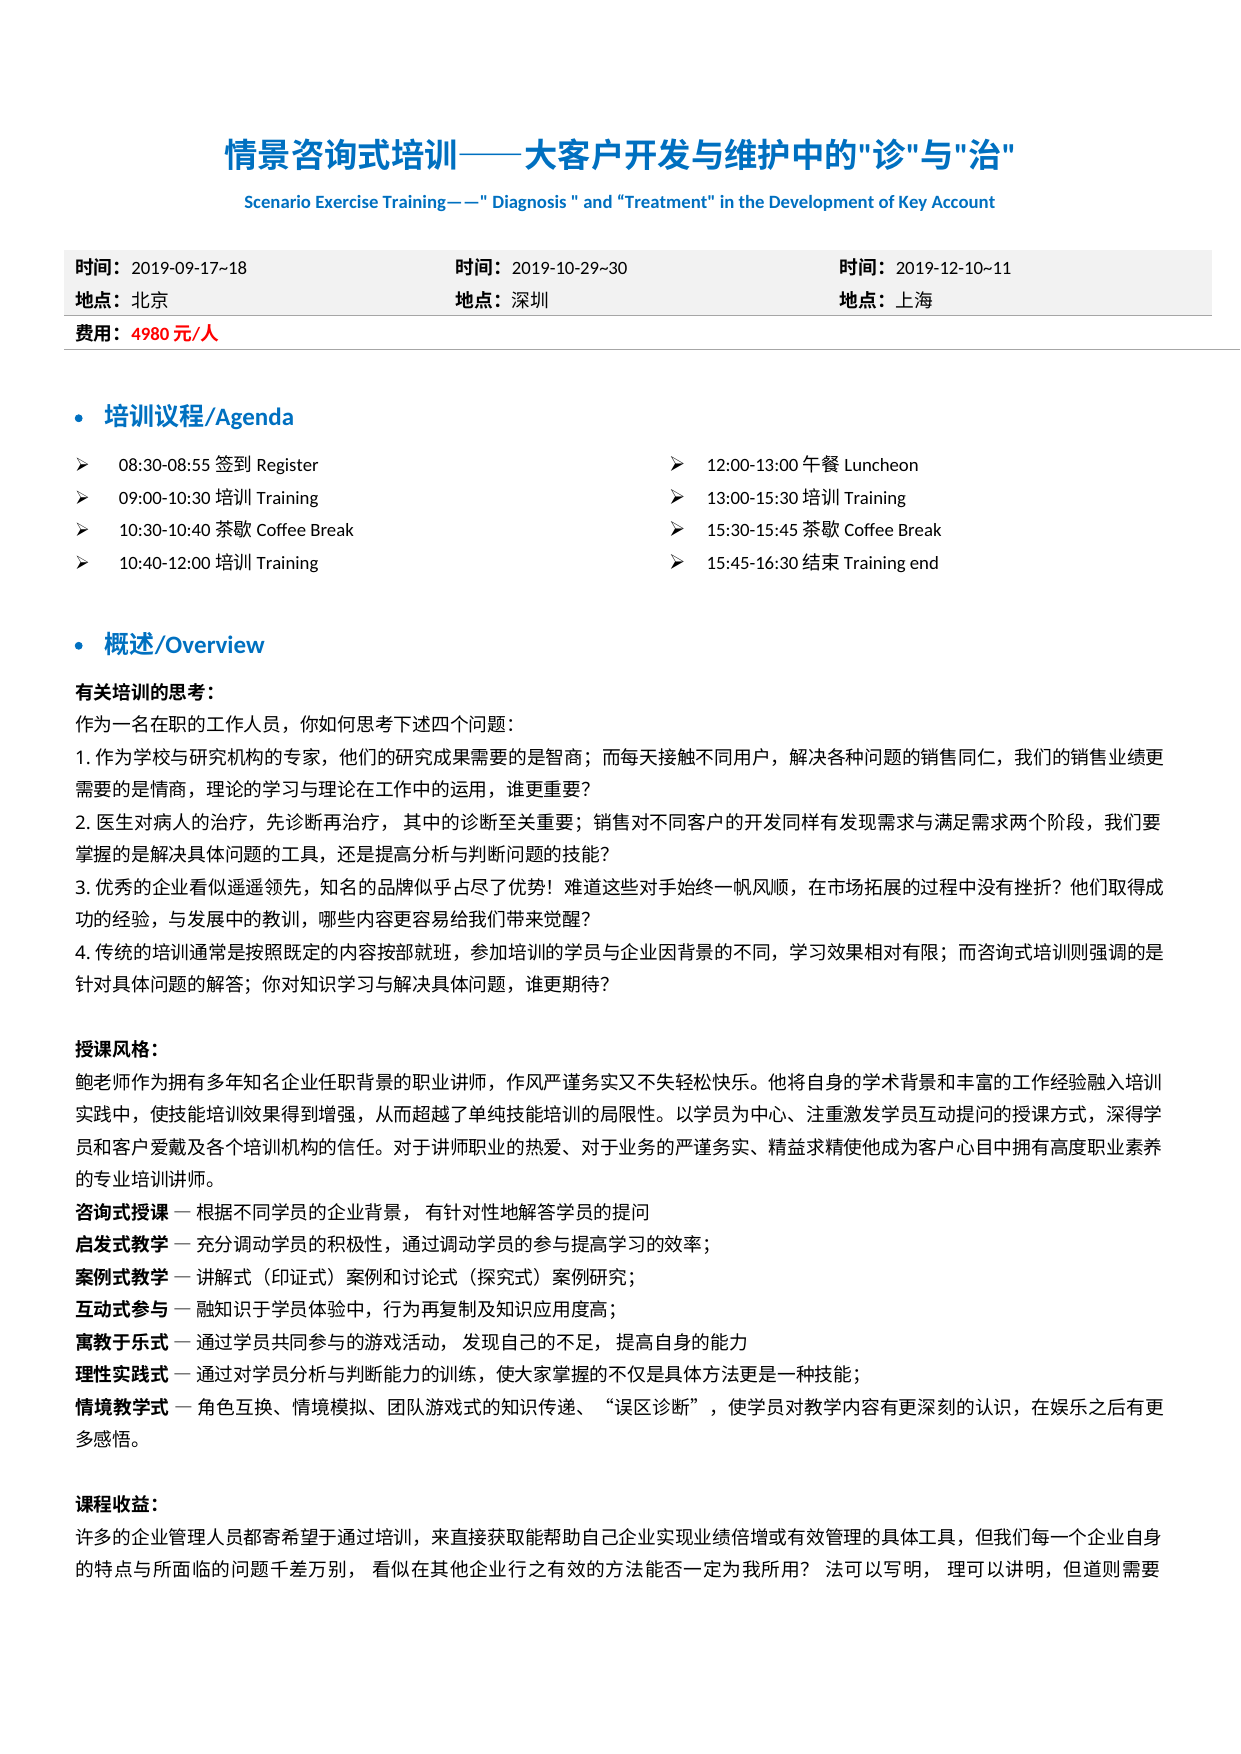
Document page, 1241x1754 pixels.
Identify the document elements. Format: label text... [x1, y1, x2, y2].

text 启发式教学 — 充分调动学员的积极性，通过调动学员的参与提高学习的效率； [75, 1227, 1165, 1260]
text 3. 优秀的企业看似遥遥领先，知名的品牌似乎占尽了优势！难道这些对手始终一帆风顺，在市场拓展的过程中没有挫折？他们取得成功的经验，与发展中的教训，哪些内容更容易给我们带来觉醒？ [75, 870, 1165, 935]
text 情境教学式 — 角色互换、情境模拟、团队游戏式的知识传递、“误区诊断”，使学员对教学内容有更深刻的认识，在娱乐之后有更多感悟。 [75, 1390, 1165, 1455]
text 理性实践式 — 通过对学员分析与判断能力的训练，使大家掌握的不仅是具体方法更是一种技能； [75, 1357, 1165, 1390]
list 概述/Overview [75, 610, 1165, 675]
text 2. 医生对病人的治疗，先诊断再治疗， 其中的诊断至关重要；销售对不同客户的开发同样有发现需求与满足需求两个阶段，我们要掌握的是解决具体问题的工具，还是提高分析与判断问题的技能？ [75, 805, 1165, 870]
table_cell 地点：上海 [828, 283, 1212, 315]
table_cell 地点：深圳 [444, 283, 828, 315]
text 作为一名在职的工作人员，你如何思考下述四个问题： [75, 707, 1165, 740]
list 培训议程/Agenda [75, 382, 1165, 447]
table_cell 15:45-16:30 结束Training end [620, 545, 1176, 577]
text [75, 1520, 1165, 1585]
table_cell 10:40-12:00 培训 Training [64, 545, 620, 577]
table_header 08:30-08:55 签到 Register [64, 447, 620, 480]
table_cell 10:30-10:40 茶歇 Coffee Break [64, 512, 620, 545]
table_cell 15:30-15:45 茶歇 Coffee Break [620, 512, 1176, 545]
text 案例式教学 — 讲解式（印证式）案例和讨论式（探究式）案例研究； [75, 1260, 1165, 1292]
table_cell 09:00-10:30 培训 Training [64, 480, 620, 512]
text 寓教于乐式 — 通过学员共同参与的游戏活动， 发现自己的不足， 提高自身的能力 [75, 1325, 1165, 1357]
text 1. 作为学校与研究机构的专家，他们的研究成果需要的是智商；而每天接触不同用户，解决各种问题的销售同仁，我们的销售业绩更需要的是情商，理论的学习与理论在工作中的运用，谁更重要？ [75, 740, 1165, 805]
table_cell [448, 315, 1240, 349]
text 咨询式授课 — 根据不同学员的企业背景， 有针对性地解答学员的提问 [75, 1195, 1165, 1227]
table_header 12:00-13:00 午餐 Luncheon [620, 447, 1176, 480]
table_header 时间：2019-09-17~18 [64, 250, 444, 283]
table_header 时间：2019-10-29~30 [444, 250, 828, 283]
text 情景咨询式培训——大客户开发与维护中的"诊"与"治" [75, 120, 1165, 185]
text 互动式参与 — 融知识于学员体验中，行为再复制及知识应用度高； [75, 1292, 1165, 1325]
text 鲍老师作为拥有多年知名企业任职背景的职业讲师，作风严谨务实又不失轻松快乐。他将自身的学术背景和丰富的工作经验融入培训实践中，使技能培训效果得到增强，从而超越了单纯技能培训的局限性。以学员为中心、注重激发学员互动提问的授课方式，深得学员和客户爱戴及各个培训机构的信任。对于讲师职业的热爱、对于业务的严谨务实、精益求精使他成为客户心目中拥有高度职业素养的专业培训讲师。 [75, 1065, 1165, 1195]
table_header 时间：2019-12-10~11 [828, 250, 1212, 283]
table_cell 13:00-15:30 培训 Training [620, 480, 1176, 512]
text 授课风格： [75, 1032, 1165, 1065]
text 有关培训的思考： [75, 675, 1165, 707]
table_cell 地点：北京 [64, 283, 444, 315]
text 课程收益： [75, 1487, 1165, 1520]
text Scenario Exercise Training——" Diagnosis " and “Treatment" in the Development of Key Account [75, 185, 1165, 218]
table_cell 费用：4980元/人 [64, 316, 448, 349]
text 4. 传统的培训通常是按照既定的内容按部就班，参加培训的学员与企业因背景的不同，学习效果相对有限；而咨询式培训则强调的是针对具体问题的解答；你对知识学习与解决具体问题，谁更期待？ [75, 935, 1165, 1000]
